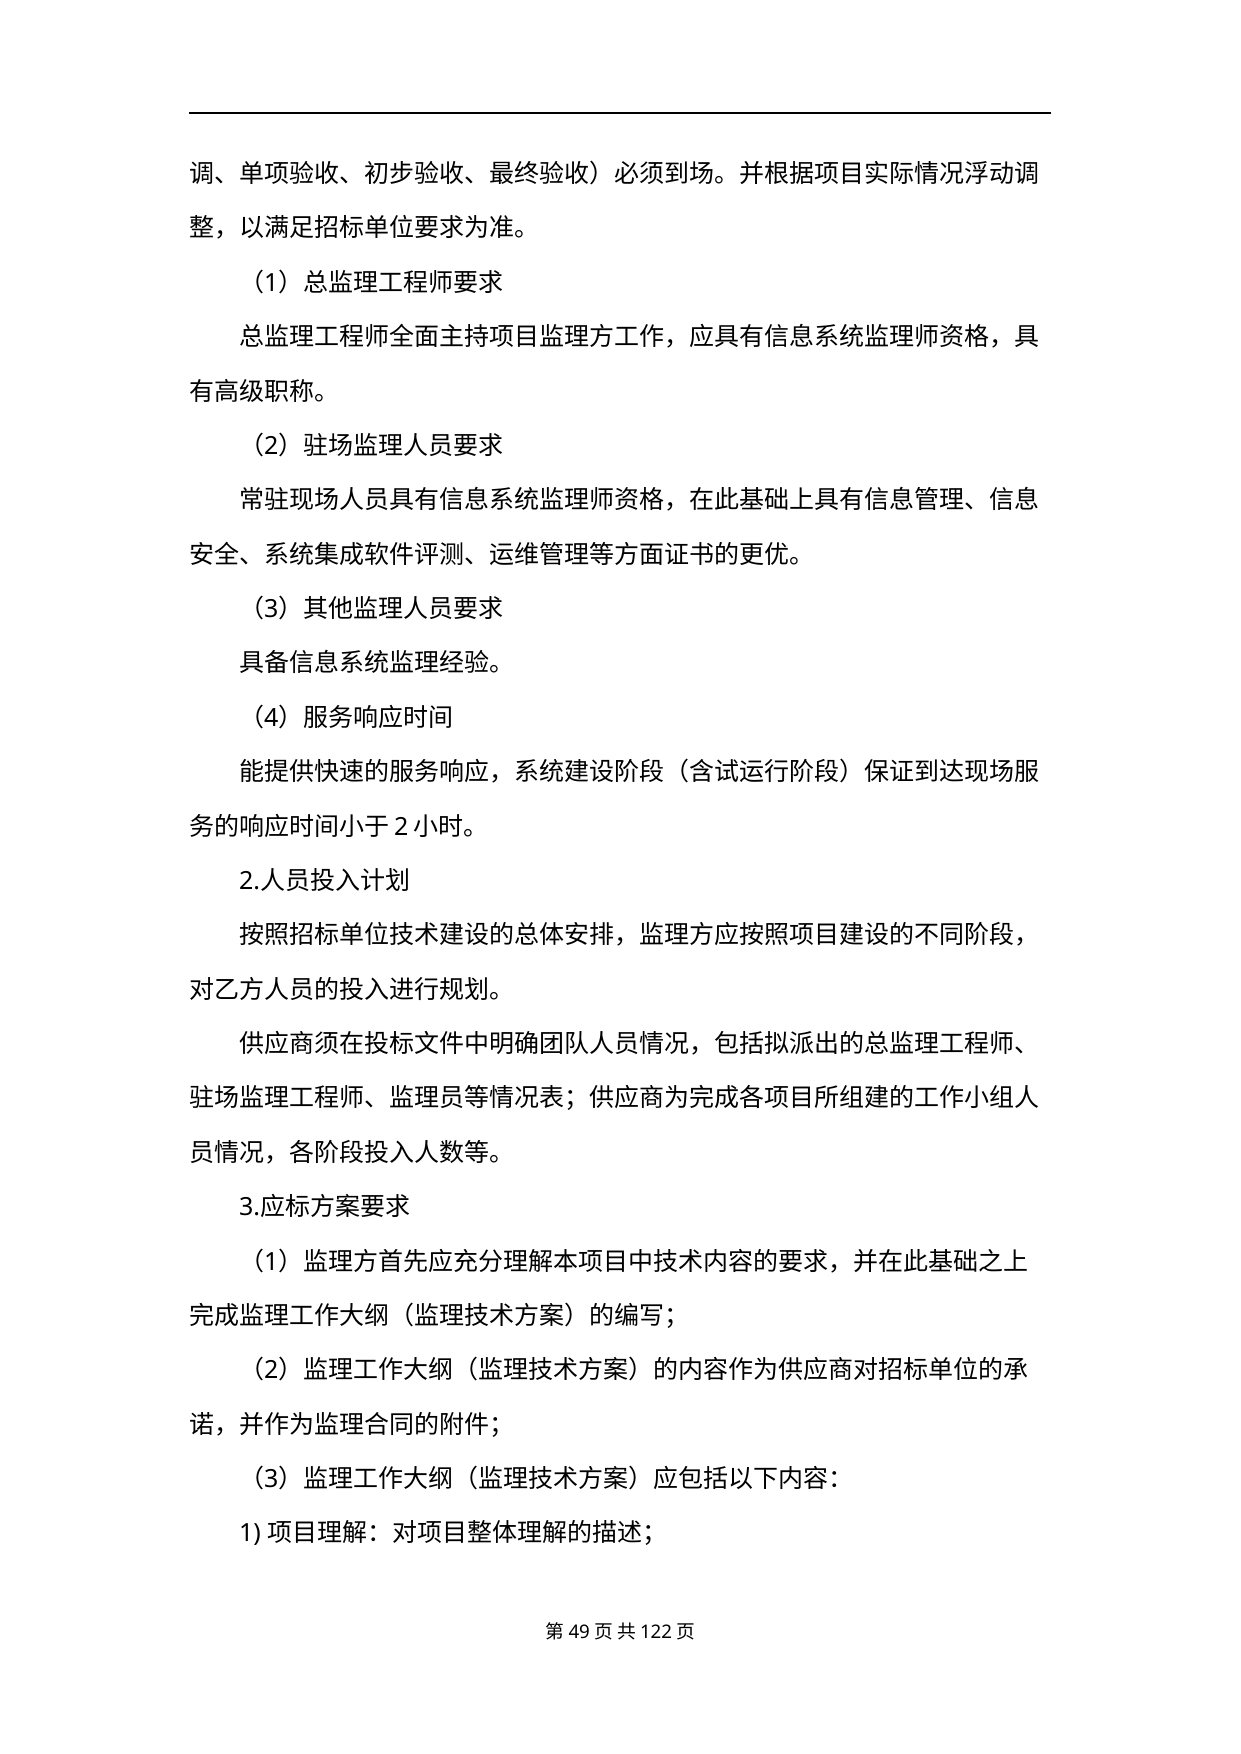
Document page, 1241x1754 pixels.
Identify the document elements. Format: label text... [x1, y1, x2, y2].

text （3）其他监理人员要求 [189, 588, 1051, 625]
text 1) 项目理解：对项目整体理解的描述； [189, 1513, 1051, 1549]
text （2）监理工作大纲（监理技术方案）的内容作为供应商对招标单位的承诺，并作为监理合同的附件； [189, 1350, 1051, 1440]
text （2）驻场监理人员要求 [189, 425, 1051, 462]
text 2.人员投入计划 [189, 860, 1051, 897]
text 具备信息系统监理经验。 [189, 643, 1051, 679]
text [189, 153, 1051, 244]
text 按照招标单位技术建设的总体安排，监理方应按照项目建设的不同阶段，对乙方人员的投入进行规划。 [189, 915, 1051, 1005]
text 3.应标方案要求 [189, 1187, 1051, 1223]
text 供应商须在投标文件中明确团队人员情况，包括拟派出的总监理工程师、驻场监理工程师、监理员等情况表；供应商为完成各项目所组建的工作小组人员情况，各阶段投入人数等。 [189, 1023, 1051, 1168]
text （1）总监理工程师要求 [189, 262, 1051, 298]
text （4）服务响应时间 [189, 697, 1051, 733]
text 总监理工程师全面主持项目监理方工作，应具有信息系统监理师资格，具有高级职称。 [189, 317, 1051, 407]
text 常驻现场人员具有信息系统监理师资格，在此基础上具有信息管理、信息安全、系统集成软件评测、运维管理等方面证书的更优。 [189, 480, 1051, 570]
text 能提供快速的服务响应，系统建设阶段（含试运行阶段）保证到达现场服务的响应时间小于2小时。 [189, 752, 1051, 842]
text （1）监理方首先应充分理解本项目中技术内容的要求，并在此基础之上完成监理工作大纲（监理技术方案）的编写； [189, 1241, 1051, 1332]
text （3）监理工作大纲（监理技术方案）应包括以下内容： [189, 1458, 1051, 1495]
